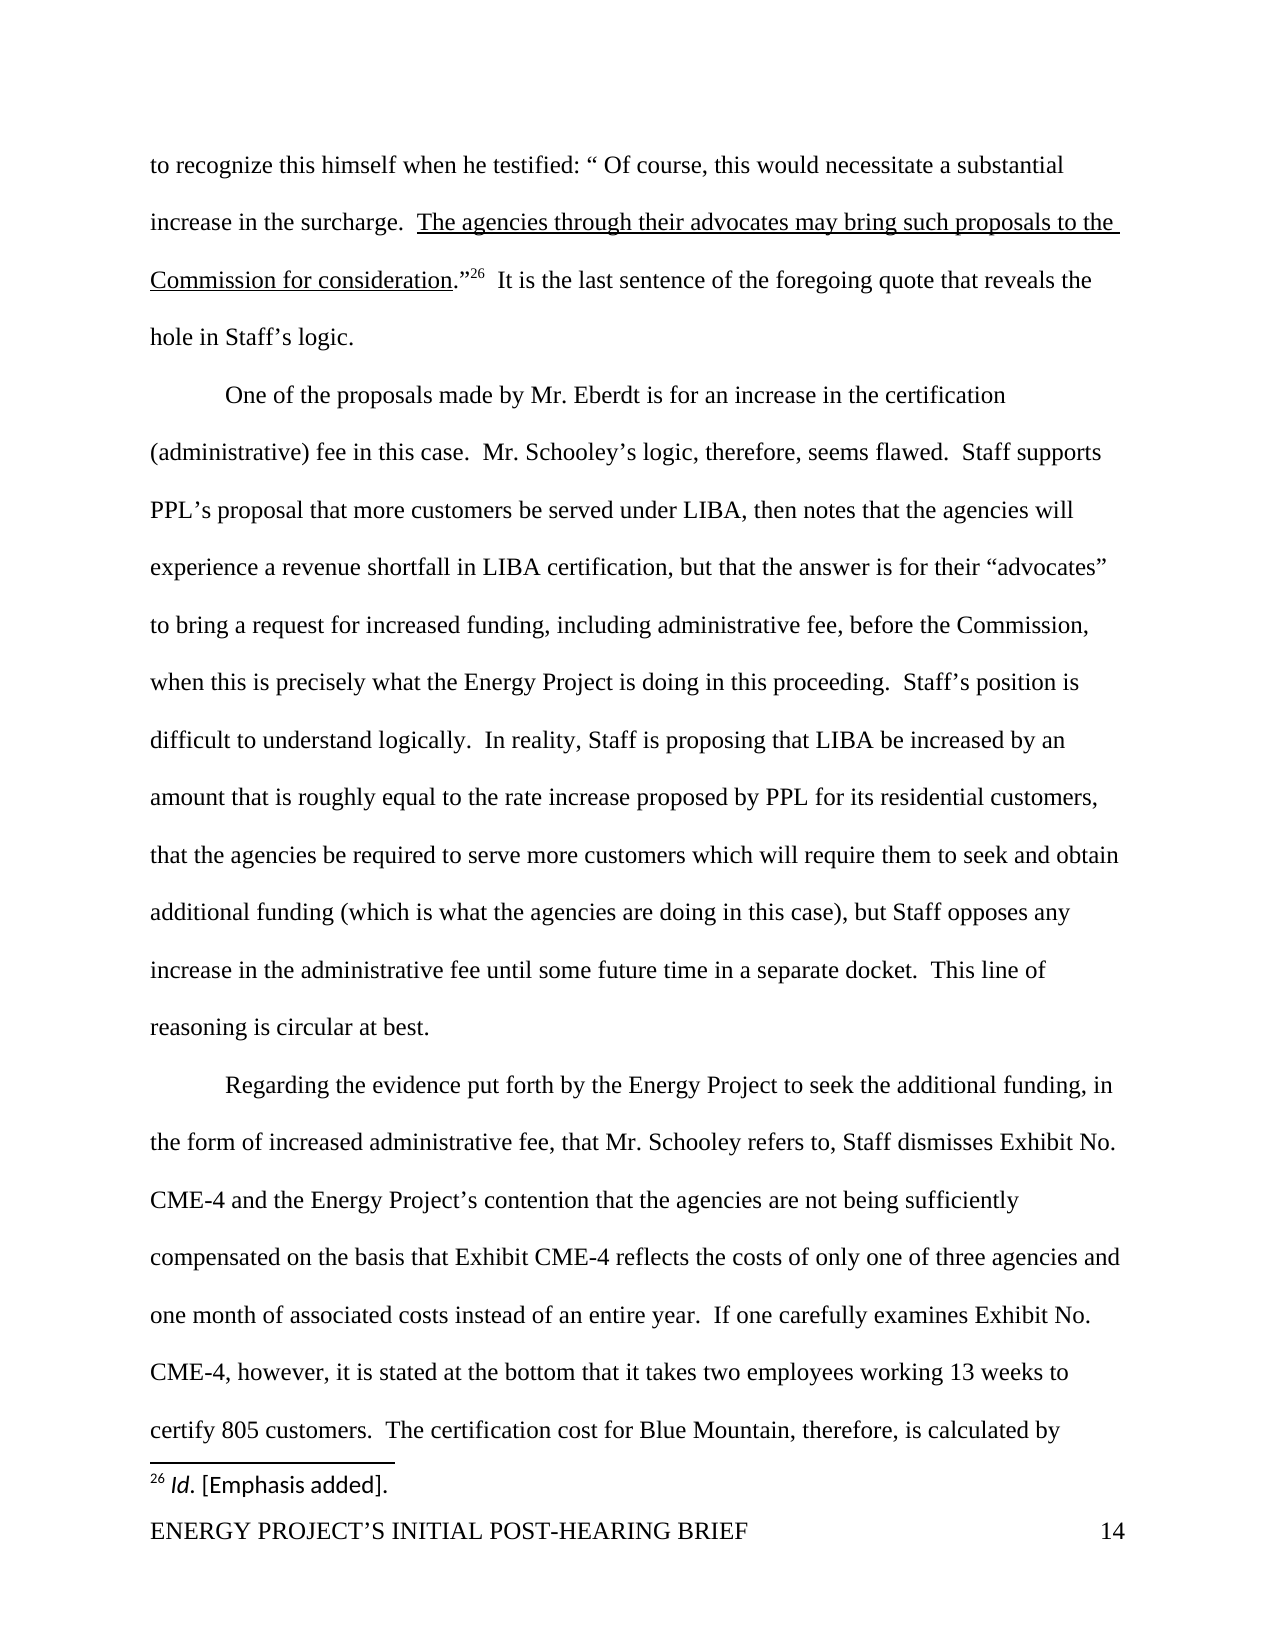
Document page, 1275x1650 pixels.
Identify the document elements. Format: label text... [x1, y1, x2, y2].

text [150, 150, 1125, 351]
text One of the proposals made by Mr. Eberdt is for an increase in the certification (administrative) fee in this case. Mr. Schooley’s logic, therefore, seems flawed. Staff supports PPL’s proposal that more customers be served under LIBA, then notes that the agencies will experience a revenue shortfall in LIBA certification, but that the answer is for their “advocates” to bring a request for increased funding, including administrative fee, before the Commission, when this is precisely what the Energy Project is doing in this proceeding. Staff’s position is difficult to understand logically. In reality, Staff is proposing that LIBA be increased by an amount that is roughly equal to the rate increase proposed by PPL for its residential customers, that the agencies be required to serve more customers which will require them to seek and obtain additional funding (which is what the agencies are doing in this case), but Staff opposes any increase in the administrative fee until some future time in a separate docket. This line of reasoning is circular at best. [150, 380, 1125, 1041]
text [150, 1070, 1125, 1444]
